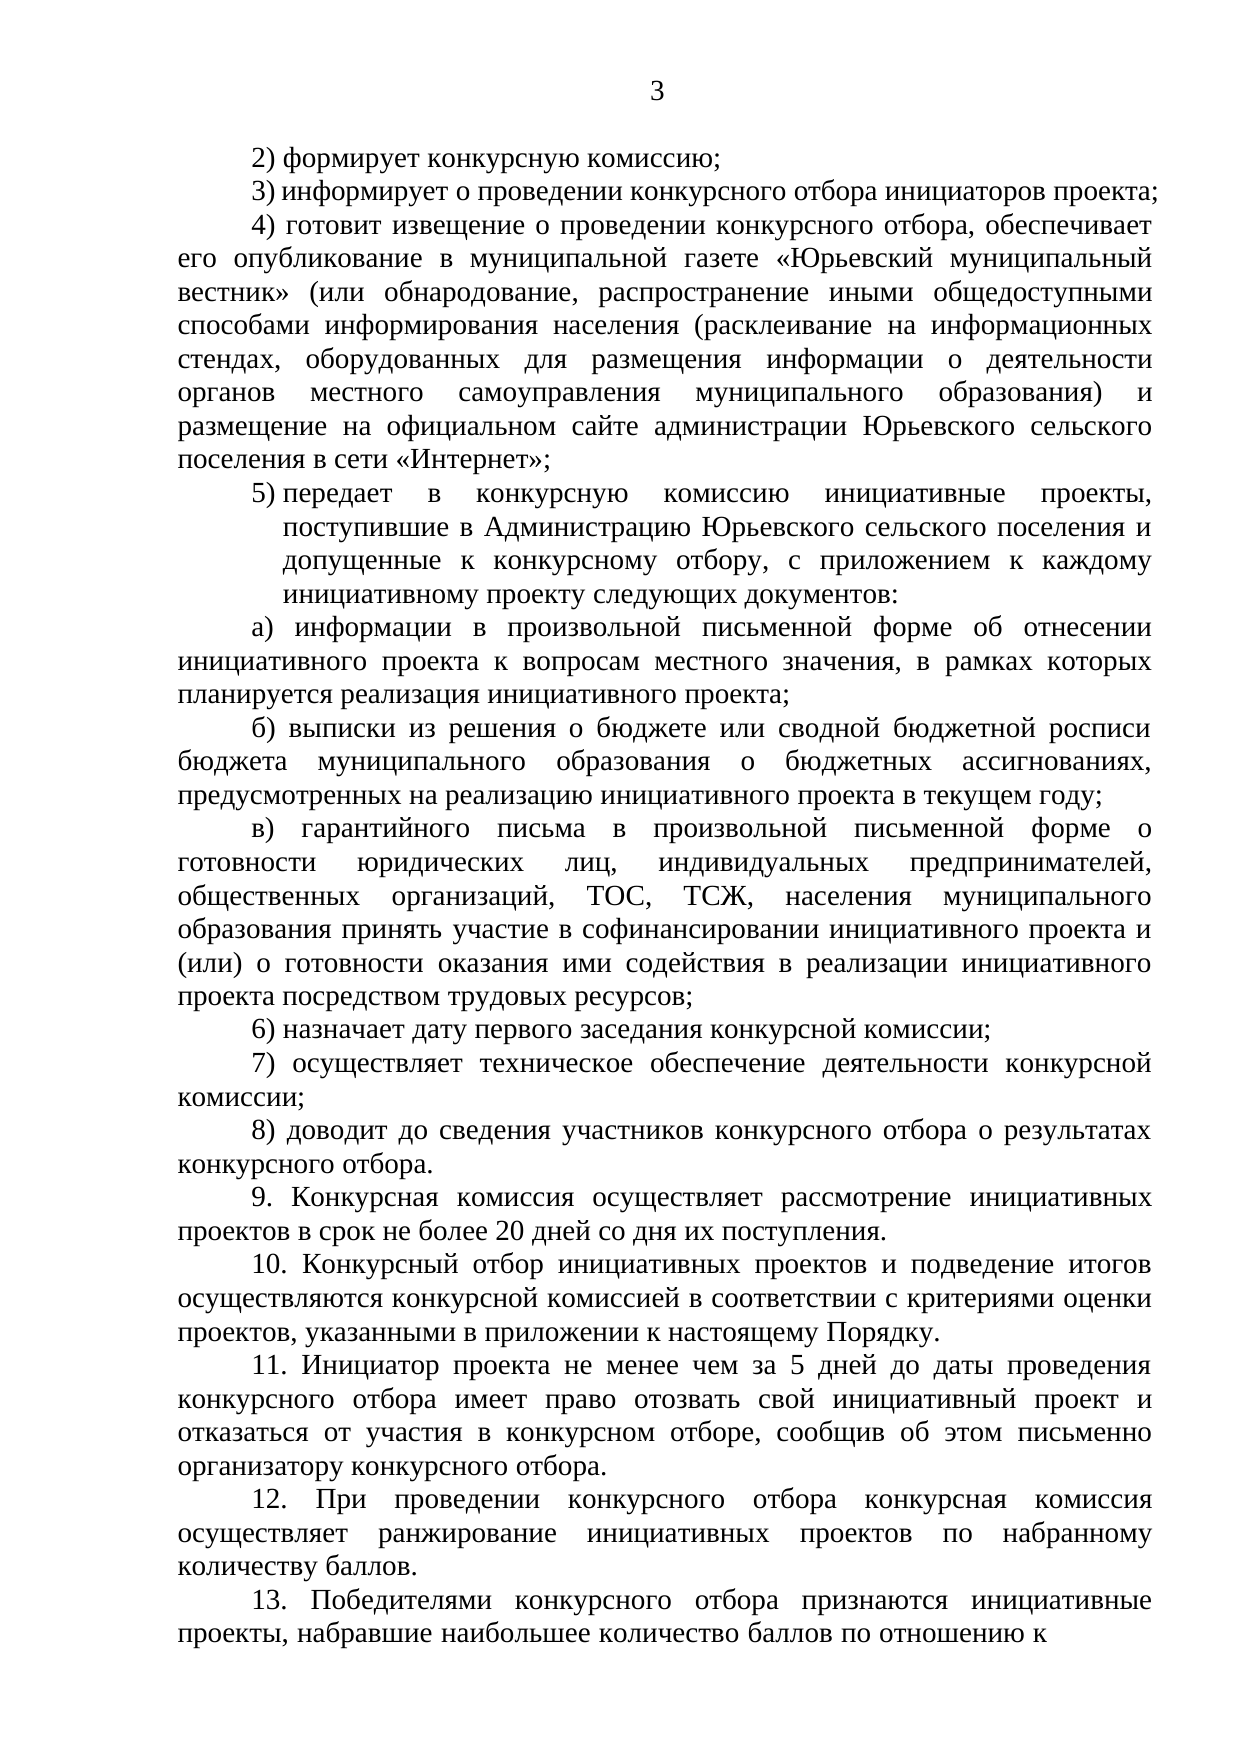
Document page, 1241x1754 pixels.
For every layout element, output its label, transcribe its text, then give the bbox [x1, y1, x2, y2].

list доводит до сведения участников конкурсного отбора о результатах конкурсного отбора. [177, 1112, 1152, 1179]
list При проведении конкурсного отбора конкурсная комиссия осуществляет ранжирование инициативных проектов по набранному количеству баллов. [177, 1481, 1152, 1582]
list Победителями конкурсного отбора признаются инициативные проекты, набравшие наибольшее количество баллов по отношению к [177, 1582, 1152, 1649]
list готовит извещение о проведении конкурсного отбора, обеспечивает его опубликование в муниципальной газете «Юрьевский муниципальный вестник» (или обнародование, распространение иными общедоступными способами информирования населения (расклеивание на информационных стендах, оборудованных для размещения информации о деятельности органов местного самоуправления муниципального образования) и размещение на официальном сайте администрации Юрьевского сельского поселения в сети «Интернет»; [177, 207, 1152, 475]
list Инициатор проекта не менее чем за 5 дней до даты проведения конкурсного отбора имеет право отозвать свой инициативный проект и отказаться от участия в конкурсном отборе, сообщив об этом письменно организатору конкурсного отбора. [177, 1347, 1152, 1481]
text б) выписки из решения о бюджете или сводной бюджетной росписи бюджета муниципального образования о бюджетных ассигнованиях, предусмотренных на реализацию инициативного проекта в текущем году; [177, 710, 1152, 811]
text а) информации в произвольной письменной форме об отнесении инициативного проекта к вопросам местного значения, в рамках которых планируется реализация инициативного проекта; [177, 609, 1152, 710]
list Конкурсный отбор инициативных проектов и подведение итогов осуществляются конкурсной комиссией в соответствии с критериями оценки проектов, указанными в приложении к настоящему Порядку. [177, 1247, 1152, 1347]
list Конкурсная комиссия осуществляет рассмотрение инициативных проектов в срок не более 20 дней со дня их поступления. [177, 1179, 1152, 1247]
text в) гарантийного письма в произвольной письменной форме о готовности юридических лиц, индивидуальных предпринимателей, общественных организаций, ТОС, ТСЖ, населения муниципального образования принять участие в софинансировании инициативного проекта и (или) о готовности оказания ими содействия в реализации инициативного проекта посредством трудовых ресурсов; [177, 811, 1152, 1012]
list назначает дату первого заседания конкурсной комиссии; [251, 1012, 1163, 1045]
list осуществляет техническое обеспечение деятельности конкурсной комиссии; [177, 1045, 1152, 1112]
list передает в конкурсную комиссию инициативные проекты, поступившие в Администрацию Юрьевского сельского поселения и допущенные к конкурсному отбору, с приложением к каждому инициативному проекту следующих документов: [251, 475, 1152, 609]
list формирует конкурсную комиссию; [251, 140, 1163, 173]
list информирует о проведении конкурсного отбора инициаторов проекта; [251, 173, 1163, 207]
